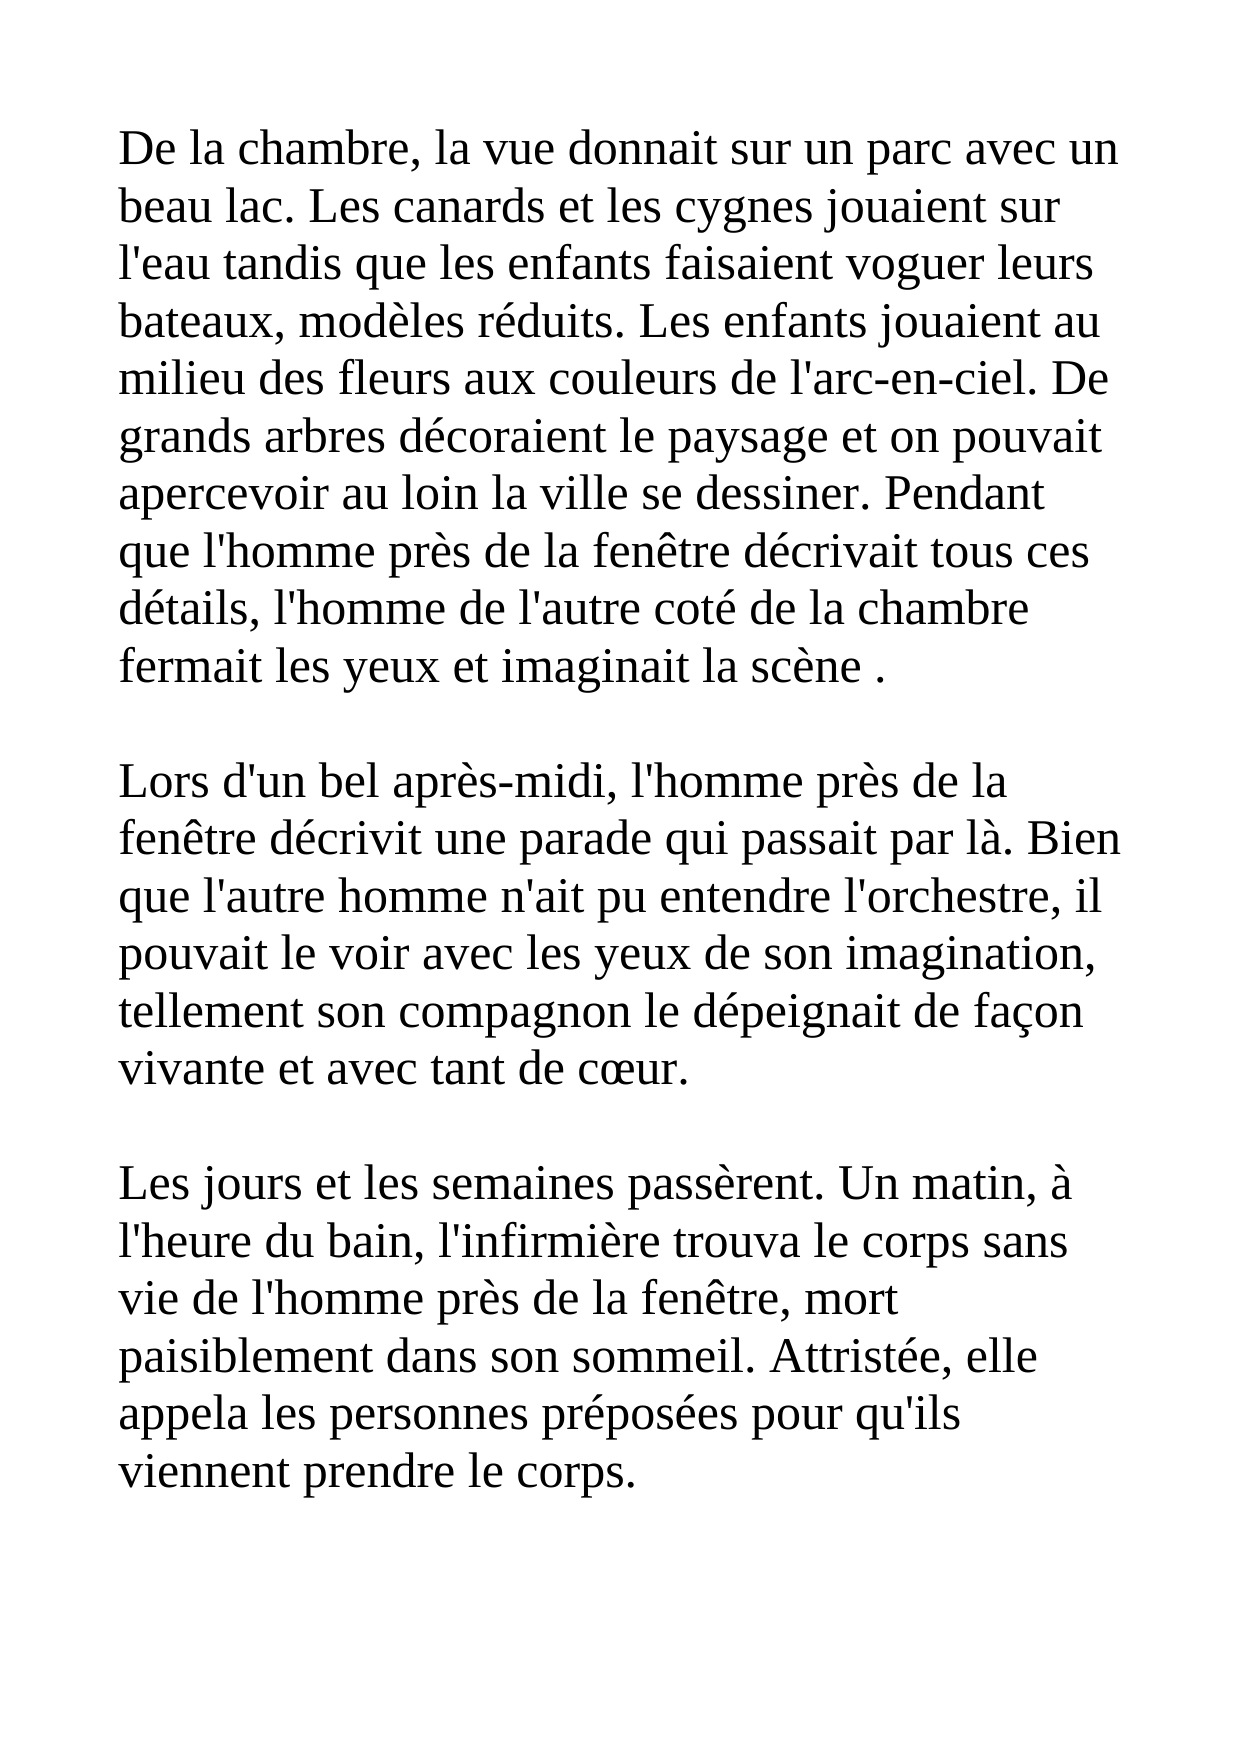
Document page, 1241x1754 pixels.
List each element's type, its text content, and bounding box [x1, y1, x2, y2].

text Les jours et les semaines passèrent. Un matin, à l'heure du bain, l'infirmière trouva le corps sans vie de l'homme près de la fenêtre, mort paisiblement dans son sommeil. Attristée, elle appela les personnes préposées pour qu'ils viennent prendre le corps. [118, 1153, 1122, 1498]
text Lors d'un bel après-midi, l'homme près de la fenêtre décrivit une parade qui passait par là. Bien que l'autre homme n'ait pu entendre l'orchestre, il pouvait le voir avec les yeux de son imagination, tellement son compagnon le dépeignait de façon vivante et avec tant de cœur. [118, 751, 1122, 1096]
text De la chambre, la vue donnait sur un parc avec un beau lac. Les canards et les cygnes jouaient sur l'eau tandis que les enfants faisaient voguer leurs bateaux, modèles réduits. Les enfants jouaient au milieu des fleurs aux couleurs de l'arc-en-ciel. De grands arbres décoraient le paysage et on pouvait apercevoir au loin la ville se dessiner. Pendant que l'homme près de la fenêtre décrivait tous ces détails, l'homme de l'autre coté de la chambre fermait les yeux et imaginait la scène . [118, 118, 1122, 693]
